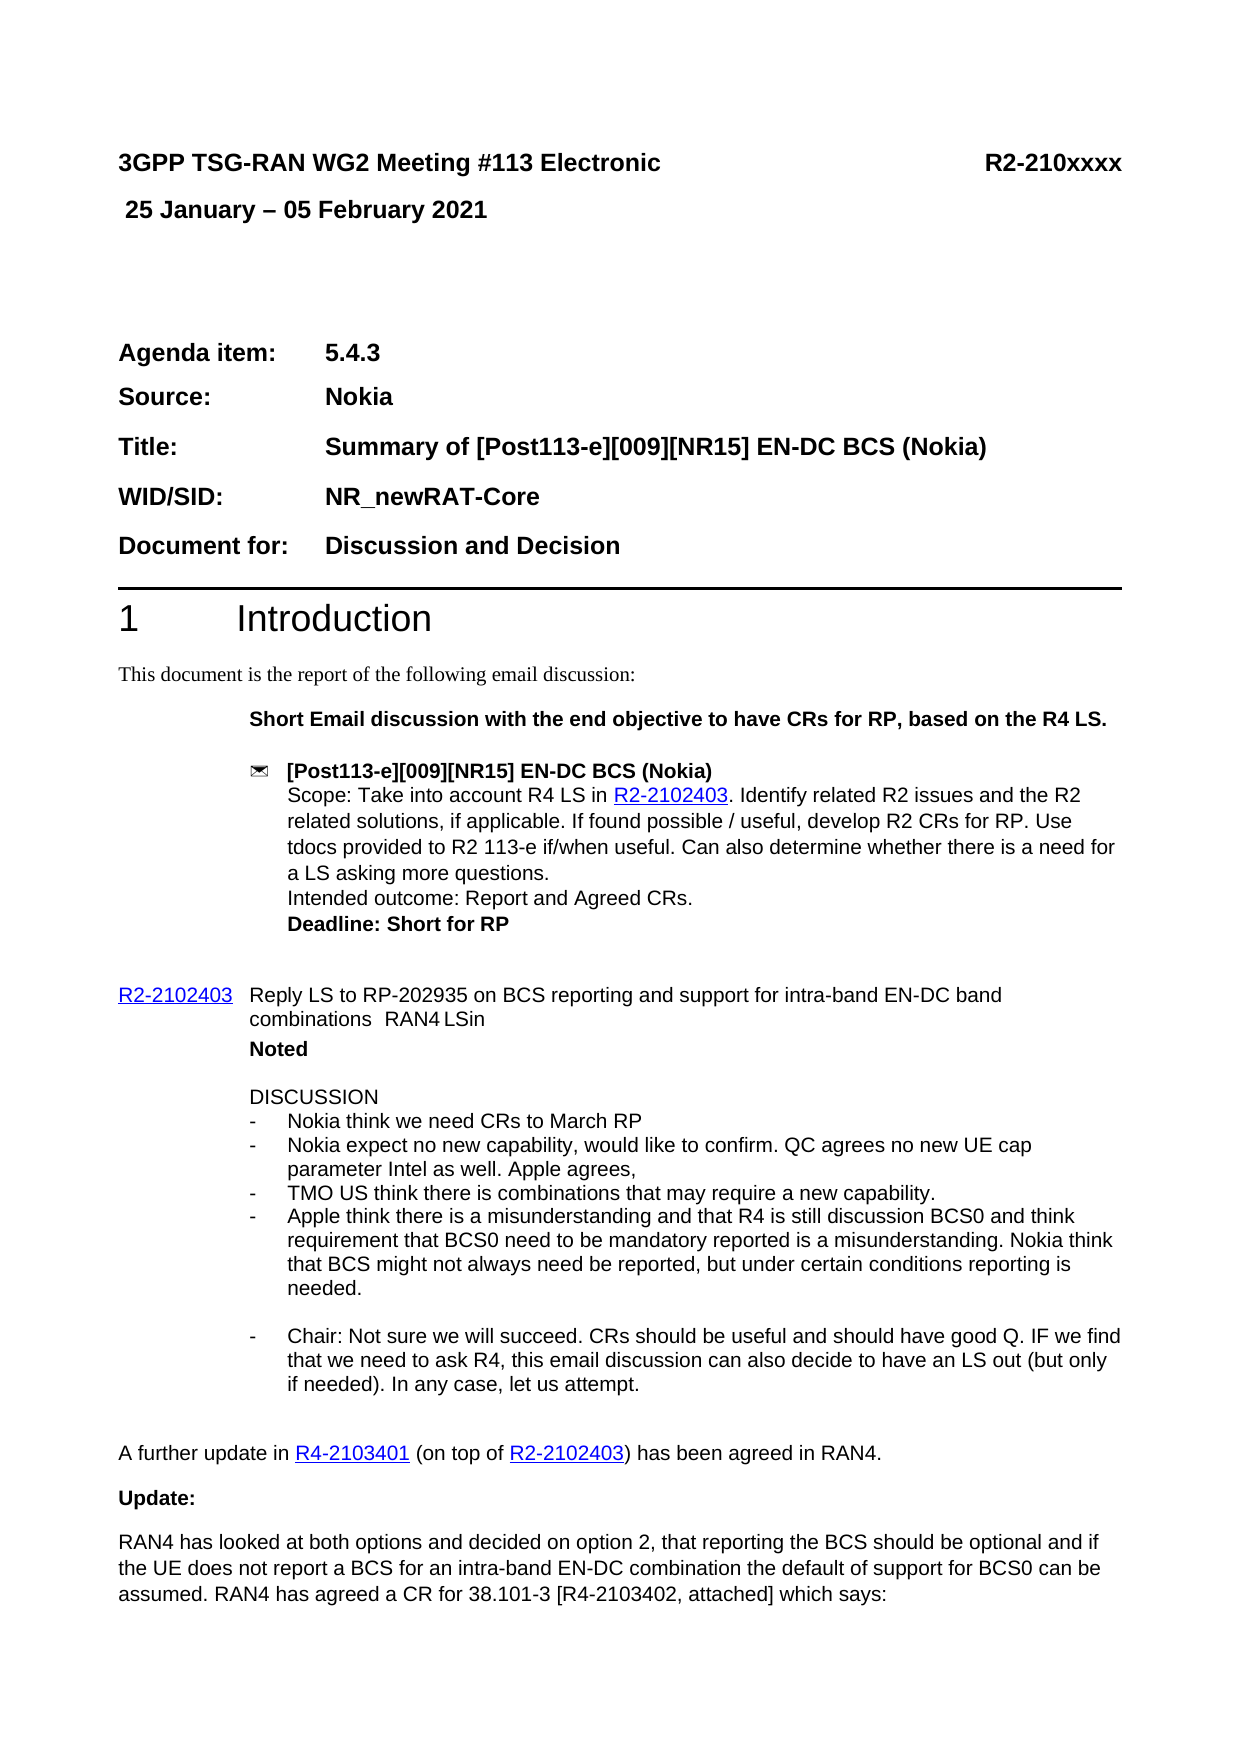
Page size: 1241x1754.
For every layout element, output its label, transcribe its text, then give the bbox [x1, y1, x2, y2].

text DISCUSSION [249, 1084, 1122, 1108]
text - Nokia expect no new capability, would like to confirm. QC agrees no new UE cap parameter Intel as well. Apple agrees, [249, 1132, 1122, 1180]
text [Post113-e][009][NR15] EN-DC BCS (Nokia) [249, 759, 1122, 783]
text - Apple think there is a misunderstanding and that R4 is still discussion BCS0 and think requirement that BCS0 need to be mandatory reported is a misunderstanding. Nokia think that BCS might not always need be reported, but under certain conditions reporting is needed. [249, 1204, 1122, 1300]
text Source: Nokia [118, 382, 1122, 411]
text This document is the report of the following email discussion: [118, 662, 1122, 686]
text Deadline: Short for RP [249, 912, 1122, 936]
text WID/SID: NR_newRAT-Core [118, 481, 1122, 510]
text - Chair: Not sure we will succeed. CRs should be useful and should have good Q. IF we find that we need to ask R4, this email discussion can also decide to have an LS out (but only if needed). In any case, let us attempt. [249, 1324, 1122, 1396]
text Title: Summary of [Post113-e][009][NR15] EN-DC BCS (Nokia) [118, 432, 1122, 460]
text 3GPP TSG-RAN WG2 Meeting #113 Electronic R2-210xxxx [118, 147, 1122, 176]
text A further update in R4-2103401 (on top of R2-2102403) has been agreed in RAN4. [118, 1441, 1122, 1465]
text Agenda item: 5.4.3 [118, 338, 1122, 367]
subtitle 1 Introduction [118, 590, 1122, 640]
text 25 January – 05 February 2021 [118, 195, 1122, 224]
text - TMO US think there is combinations that may require a new capability. [249, 1180, 1122, 1204]
text R2-2102403 Reply LS to RP-202935 on BCS reporting and support for intra-band EN-DC band combinations RAN4 LSin [118, 982, 1122, 1030]
text Document for: Discussion and Decision [118, 531, 1122, 560]
text Scope: Take into account R4 LS in R2-2102403. Identify related R2 issues and the R2 related solutions, if applicable. If found possible / useful, develop R2 CRs for RP. Use tdocs provided to R2 113-e if/when useful. Can also determine whether there is a need for a LS asking more questions. [249, 783, 1122, 884]
text Short Email discussion with the end objective to have CRs for RP, based on the R4 LS. [249, 707, 1122, 731]
text - Nokia think we need CRs to March RP [249, 1108, 1122, 1132]
text Noted [249, 1037, 1122, 1061]
text Intended outcome: Report and Agreed CRs. [249, 886, 1122, 910]
text Update: [118, 1485, 1122, 1509]
text RAN4 has looked at both options and decided on option 2, that reporting the BCS should be optional and if the UE does not report a BCS for an intra-band EN-DC combination the default of support for BCS0 can be assumed. RAN4 has agreed a CR for 38.101-3 [R4-2103402, attached] which says: [118, 1530, 1122, 1606]
